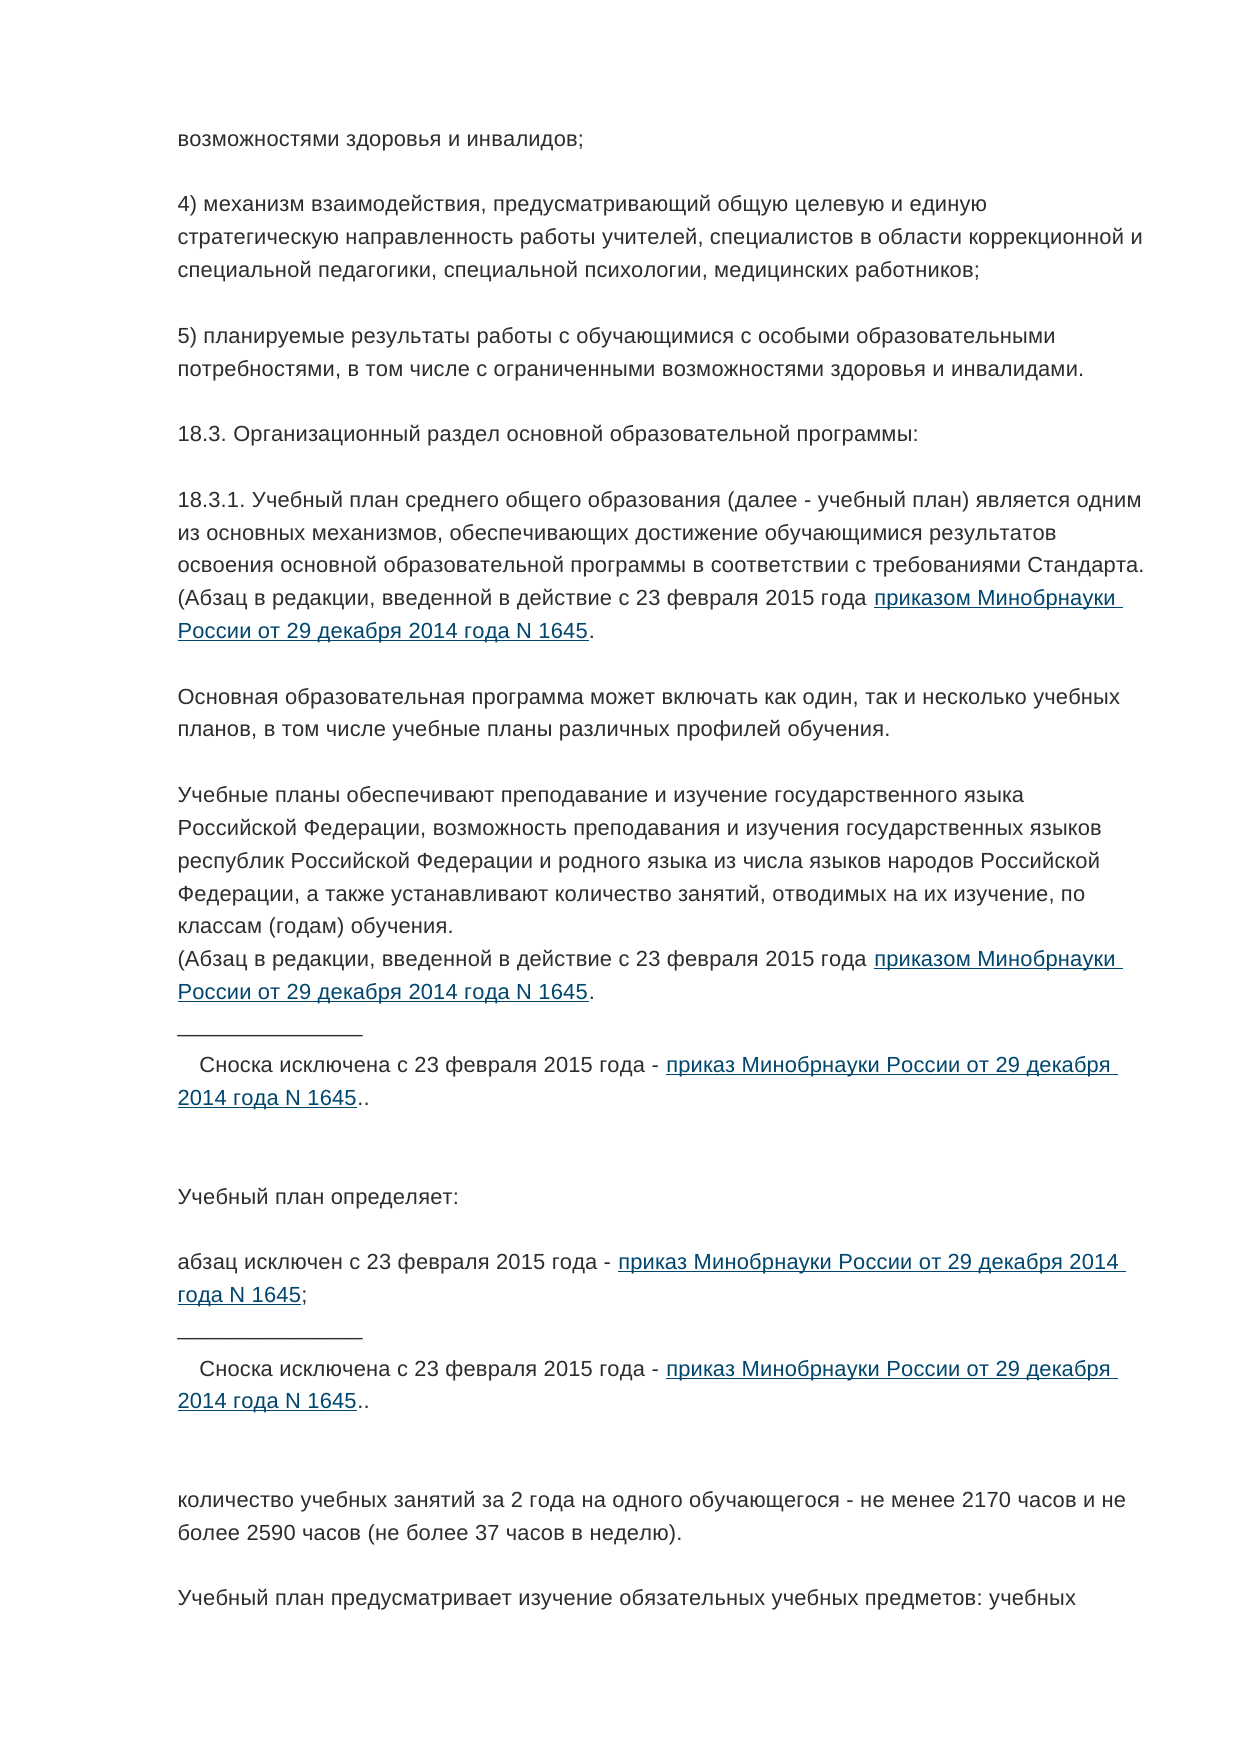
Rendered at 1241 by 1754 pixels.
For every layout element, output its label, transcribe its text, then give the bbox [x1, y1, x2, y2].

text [177, 118, 1152, 184]
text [177, 479, 1152, 1611]
text 4) механизм взаимодействия, предусматривающий общую целевую и единую стратегическую направленность работы учителей, специалистов в области коррекционной и специальной педагогики, специальной психологии, медицинских работников; [177, 184, 1152, 315]
text 18.3. Организационный раздел основной образовательной программы: [177, 413, 1152, 479]
text 5) планируемые результаты работы с обучающимися с особыми образовательными потребностями, в том числе с ограниченными возможностями здоровья и инвалидами. [177, 315, 1152, 413]
